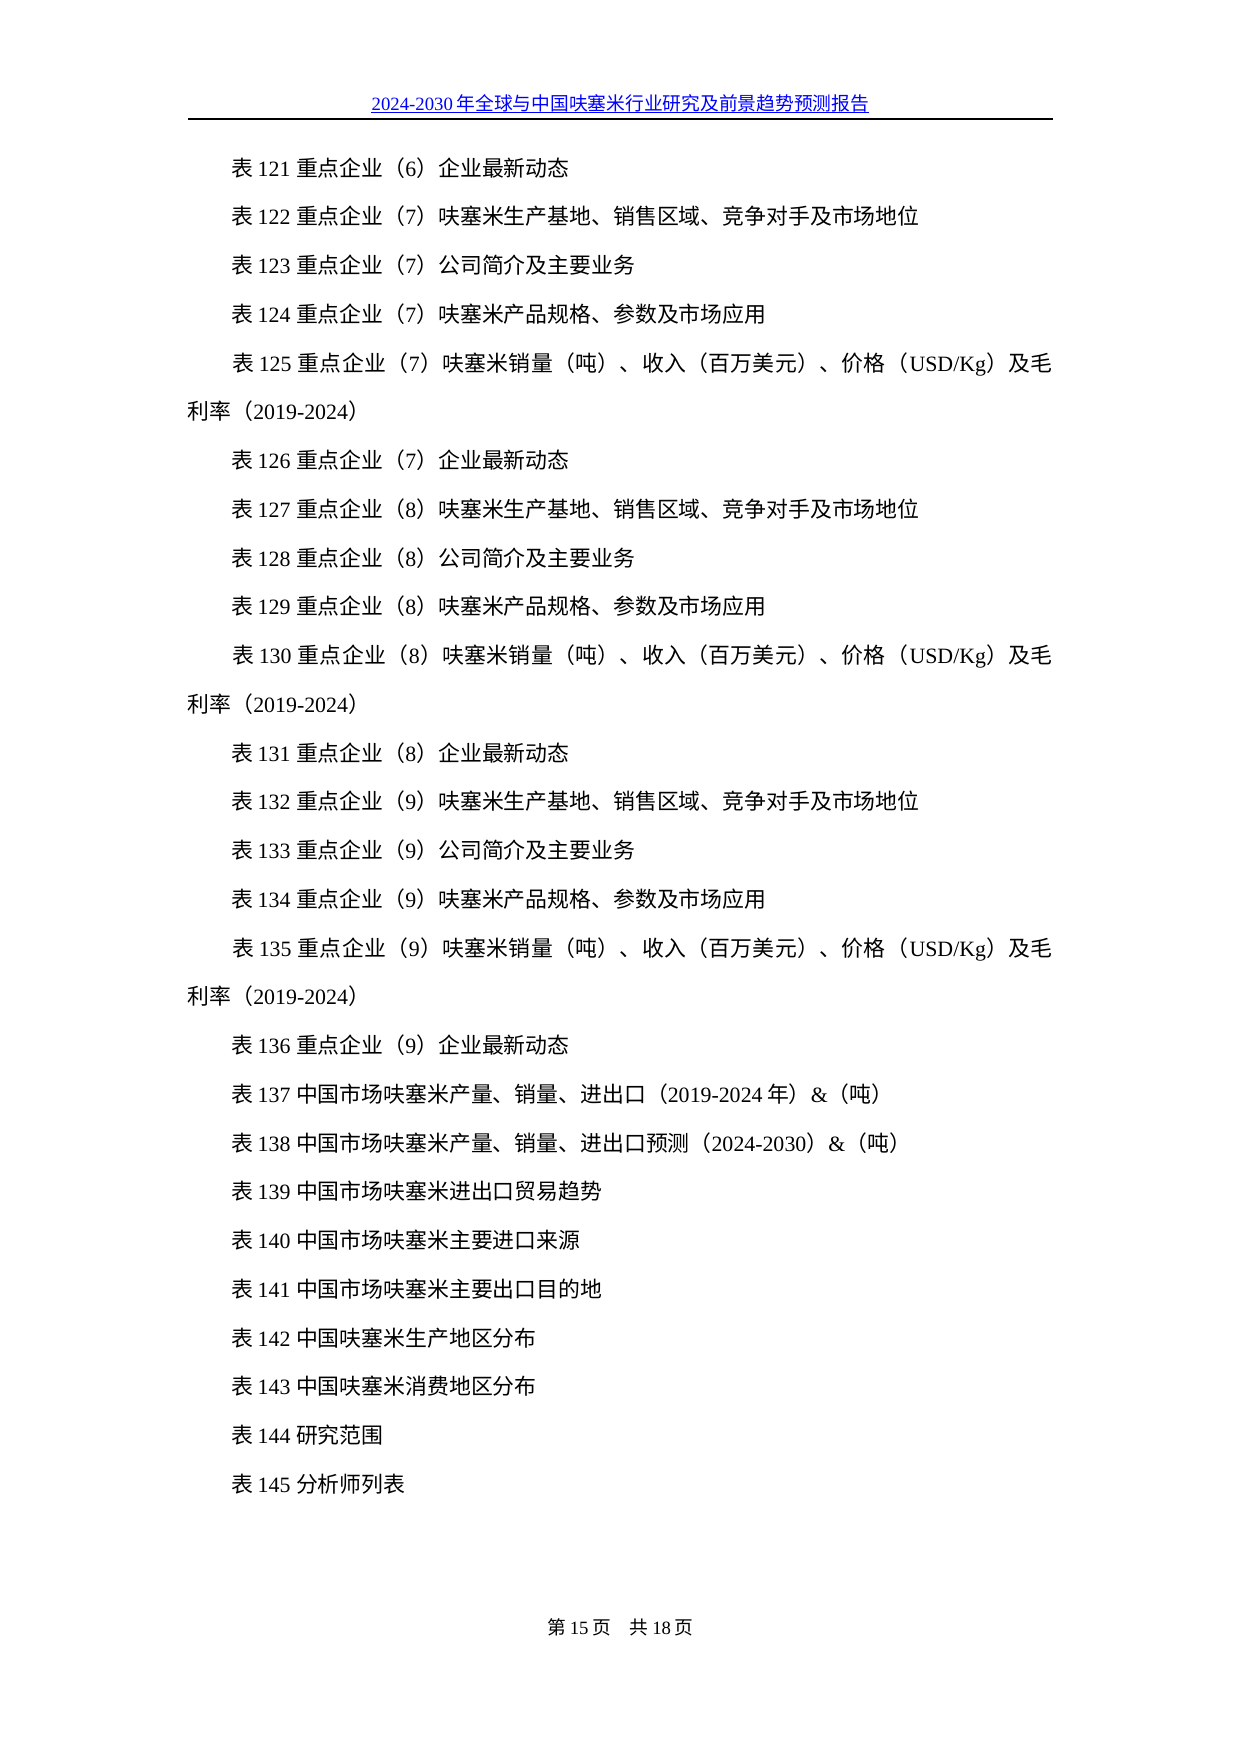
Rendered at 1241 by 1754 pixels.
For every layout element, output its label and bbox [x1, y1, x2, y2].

text [187, 150, 1053, 1499]
